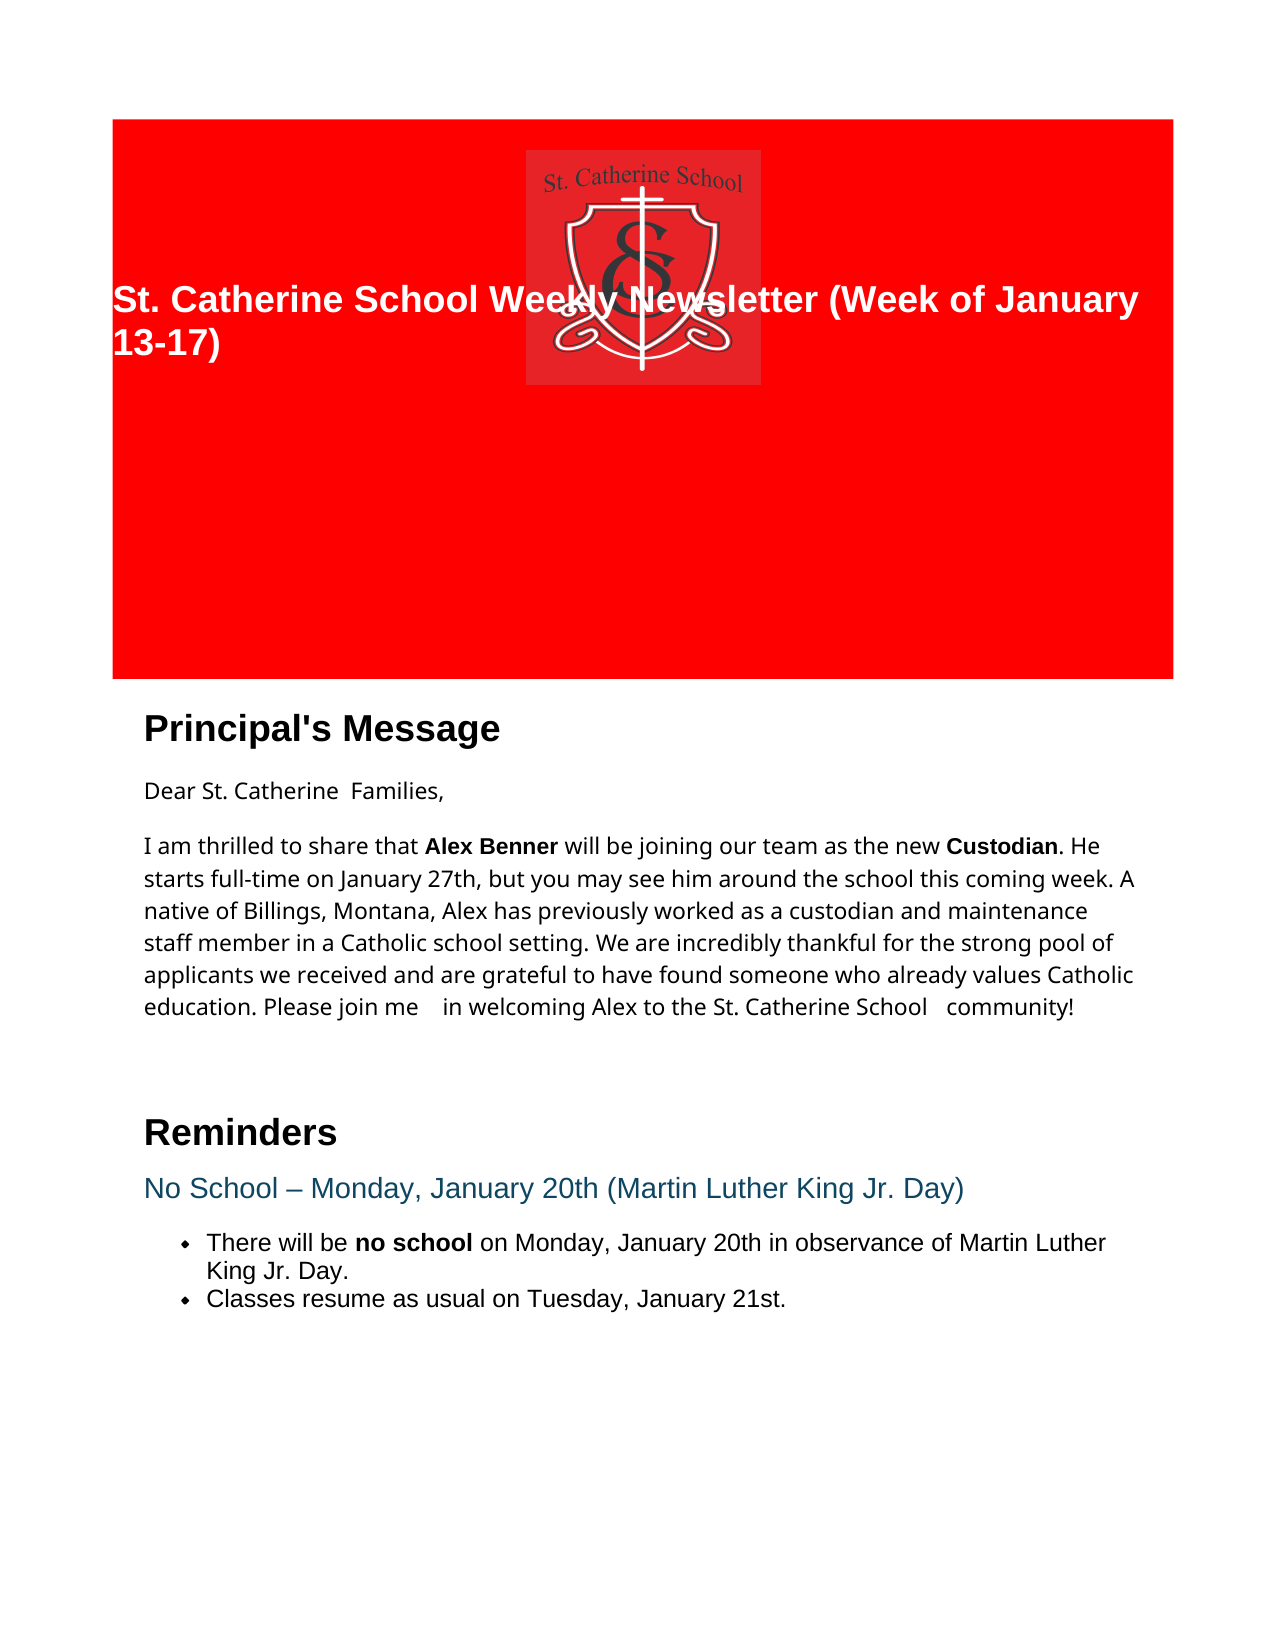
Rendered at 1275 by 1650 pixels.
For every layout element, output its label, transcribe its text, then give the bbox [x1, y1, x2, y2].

picture [531, 295, 539, 300]
subtitle No School – Monday, January 20th (Martin Luther King Jr. Day) [144, 1171, 1185, 1204]
subtitle Reminders [144, 1110, 1185, 1153]
subtitle Principal's Message [144, 707, 1185, 750]
text I am thrilled to share that Alex Benner will be joining our team as the new Custodian. He starts full-time on January 27th, but you may see him around the school this coming week. A native of Billings, Montana, Alex has previously worked as a custodian and maintenance staff member in a Catholic school setting. We are incredibly thankful for the strong pool of applicants we received and are grateful to have found someone who already values Catholic education. Please join me in welcoming Alex to the St. Catherine School community! [144, 830, 1140, 1022]
picture [526, 150, 761, 385]
subtitle There will be no school on Monday, January 20th in observance of Martin Luther King Jr. Day. [206, 1229, 1140, 1285]
text Dear St. Catherine Families, [144, 775, 1185, 806]
text Classes resume as usual on Tuesday, January 21st. [206, 1285, 1185, 1313]
